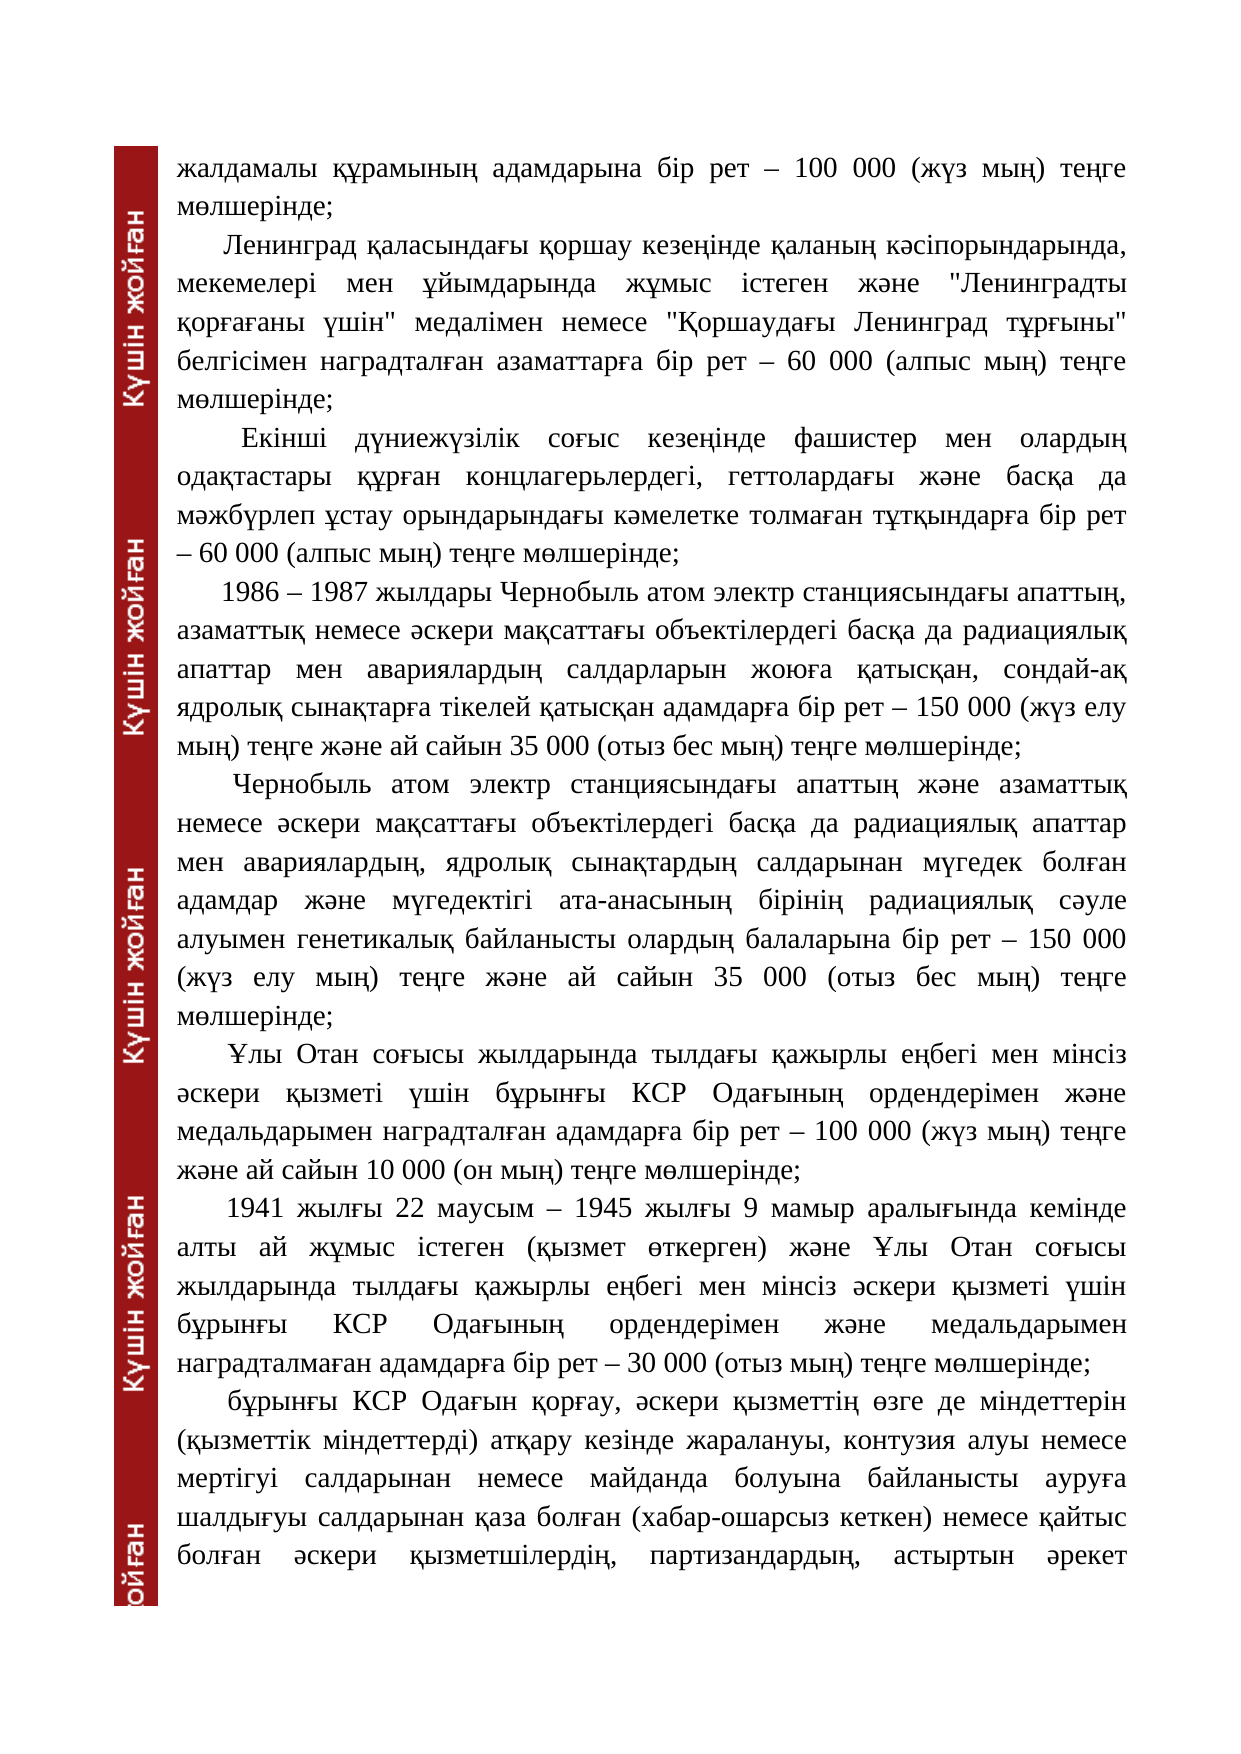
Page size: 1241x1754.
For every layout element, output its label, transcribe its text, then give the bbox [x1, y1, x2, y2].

picture [114, 1571, 158, 1606]
text Ұлы Отан соғысы жылдарында тылдағы қажырлы еңбегі мен мінсіз әскери қызметі үшін бұрынғы КСР Одағының ордендерімен және медальдарымен наградталған адамдарға бір рет – 100 000 (жүз мың) теңге және ай сайын 10 000 (он мың) теңге мөлшерінде; [112, 1036, 1128, 1186]
picture [114, 1378, 158, 1383]
picture [114, 146, 158, 150]
text Чернобыль атом электр станциясындағы апаттың және азаматтық немесе әскери мақсаттағы объектiлердегi басқа да радиациялық апаттар мен авариялардың, ядролық сынақтардың салдарынан мүгедек болған адамдар және мүгедектігі ата-анасының бiрiнiң радиациялық сәуле алуымен генетикалық байланысты олардың балаларына бір рет – 150 000 (жүз елу мың) теңге және ай сайын 35 000 (отыз бес мың) теңге мөлшерінде; [112, 767, 1128, 1031]
text Екiншi дүниежүзiлiк соғыс кезеңiнде фашистер мен олардың одақтастары құрған концлагерьлердегі, геттолардағы және басқа да мәжбүрлеп ұстау орындарындағы кәмелетке толмаған тұтқындарға бір рет – 60 000 (алпыс мың) теңге мөлшерінде; [112, 420, 1128, 569]
text 1941 жылғы 22 маусым – 1945 жылғы 9 мамыр аралығында кемiнде алты ай жұмыс iстеген (қызмет өткерген) және Ұлы Отан соғысы жылдарында тылдағы қажырлы еңбегi мен мiнсiз әскери қызметі үшін бұрынғы КСР Одағының ордендерiмен және медальдарымен наградталмаған адамдарға бір рет – 30 000 (отыз мың) теңге мөлшерінде; [112, 1191, 1128, 1378]
picture [114, 222, 158, 227]
picture [114, 1186, 158, 1191]
picture [114, 762, 158, 767]
picture [114, 569, 158, 574]
picture [114, 1031, 158, 1036]
picture [114, 415, 158, 420]
text 1986 – 1987 жылдары Чернобыль атом электр станциясындағы апаттың, азаматтық немесе әскери мақсаттағы объектiлердегi басқа да радиациялық апаттар мен авариялардың салдарларын жоюға қатысқан, сондай-ақ ядролық сынақтарға тiкелей қатысқан адамдарға бір рет – 150 000 (жүз елу мың) теңге және ай сайын 35 000 (отыз бес мың) теңге мөлшерінде; [112, 574, 1128, 762]
text Ленинград қаласындағы қоршау кезеңінде қаланың кәсiпорындарында, мекемелерi мен ұйымдарында жұмыс iстеген және "Ленинградты қорғағаны үшiн" медалiмен немесе "Қоршаудағы Ленинград тұрғыны" белгiсiмен наградталған азаматтарға бір рет – 60 000 (алпыс мың) теңге мөлшерінде; [112, 227, 1128, 415]
